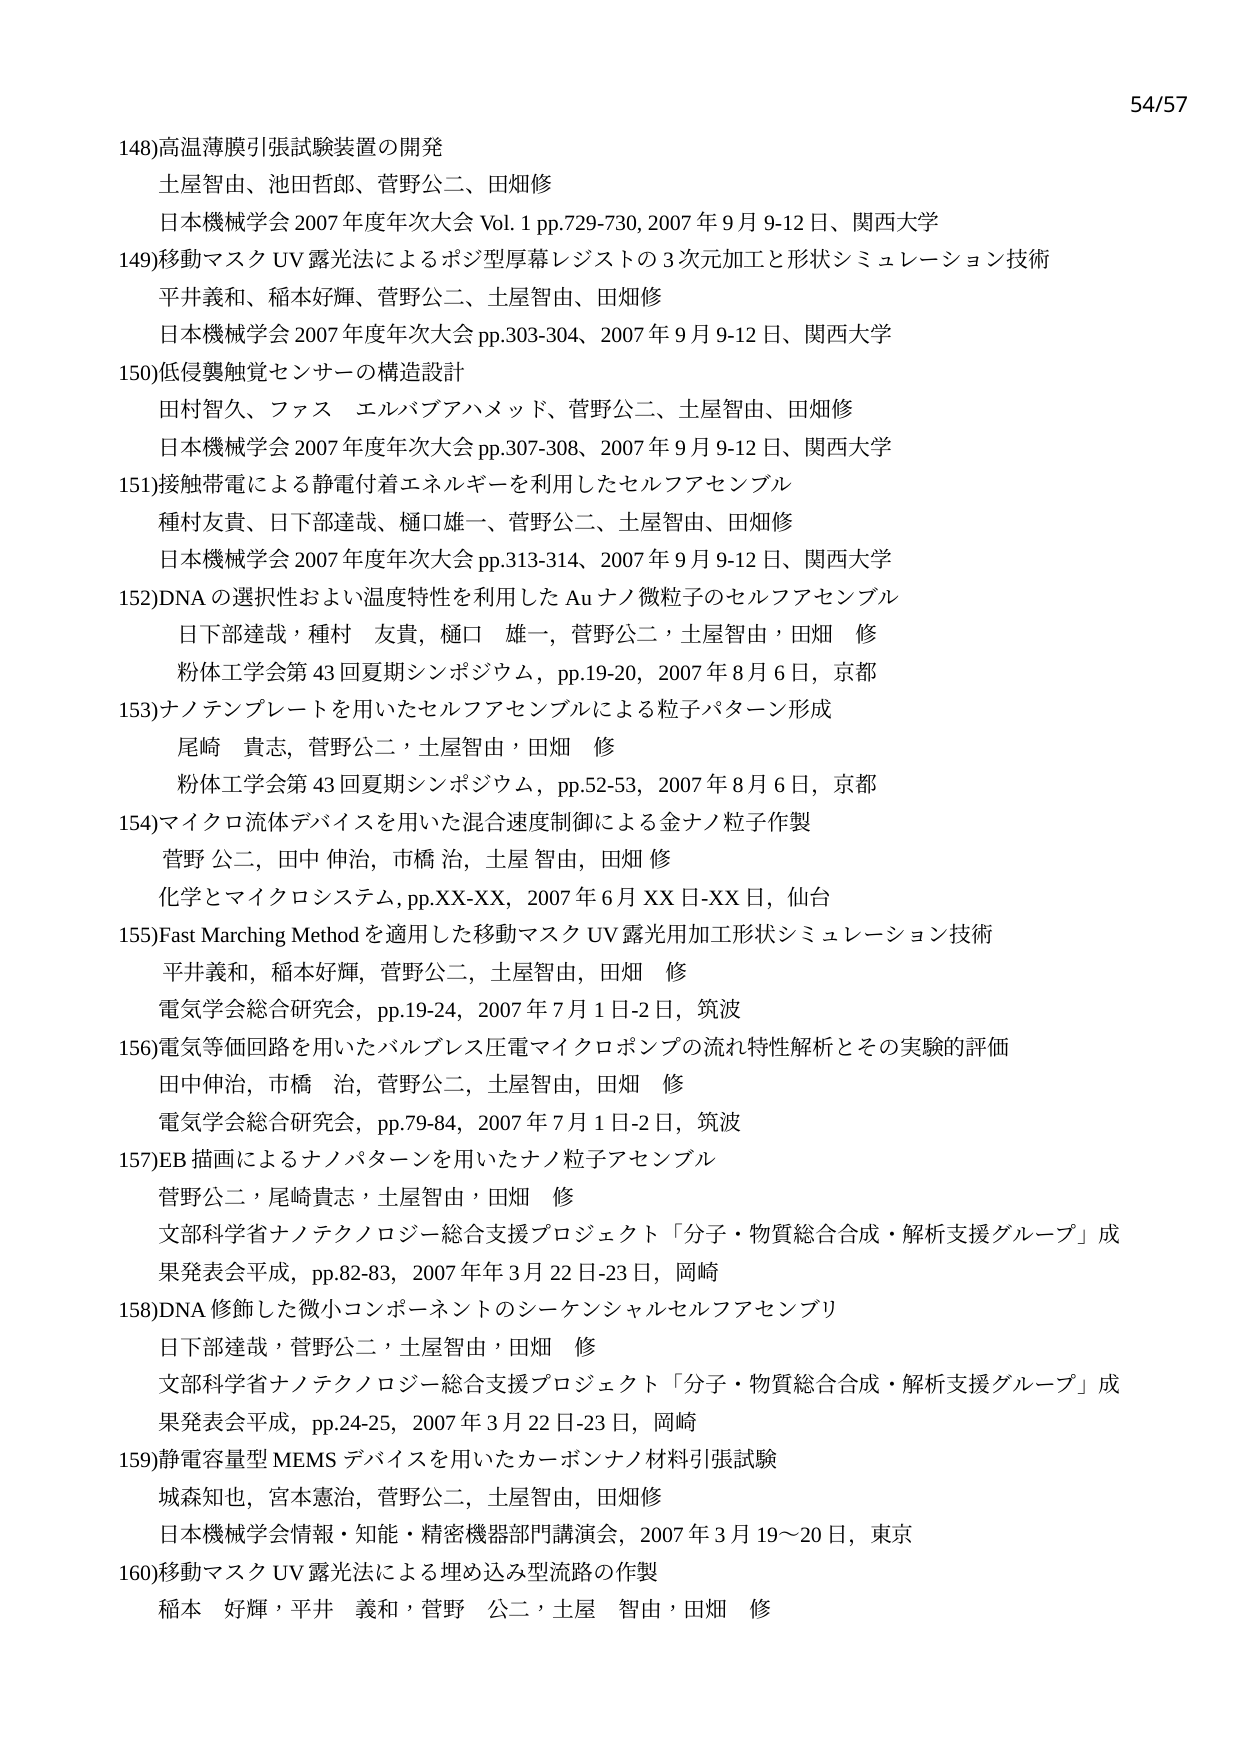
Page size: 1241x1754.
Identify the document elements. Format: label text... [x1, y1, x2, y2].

list 低侵襲触覚センサーの構造設計 田村智久、ファス エルバブアハメッド、菅野公二、土屋智由、田畑修 日本機械学会2007年度年次大会pp.307-308、2007年9月9-12日、関西大学 [118, 352, 1122, 464]
list 電気等価回路を用いたバルブレス圧電マイクロポンプの流れ特性解析とその実験的評価 田中伸治，市橋 治，菅野公二，土屋智由，田畑 修 電気学会総合研究会，pp.79-84，2007年7月1日-2日，筑波 [118, 1027, 1122, 1139]
text 日下部達哉，種村 友貴，樋口 雄一，菅野公二，土屋智由，田畑 修 [177, 614, 1122, 652]
list 移動マスクUV露光法によるポジ型厚幕レジストの3次元加工と形状シミュレーション技術 平井義和、稲本好輝、菅野公二、土屋智由、田畑修 日本機械学会2007年度年次大会pp.303-304、2007年9月9-12日、関西大学 [118, 239, 1122, 352]
list DNA修飾した微小コンポーネントのシーケンシャルセルフアセンブリ 日下部達哉，菅野公二，土屋智由，田畑 修 文部科学省ナノテクノロジー総合支援プロジェクト「分子・物質総合合成・解析支援グループ」成果発表会平成，pp.24-25，2007年3月22日-23日，岡崎 [118, 1289, 1122, 1439]
text 粉体工学会第43回夏期シンポジウム，pp.52-53，2007年8月6日，京都 [177, 764, 1122, 802]
list ナノテンプレートを用いたセルフアセンブルによる粒子パターン形成 [118, 689, 1122, 727]
list 静電容量型MEMS デバイスを用いたカーボンナノ材料引張試験 城森知也，宮本憲治，菅野公二，土屋智由，田畑修 日本機械学会情報・知能・精密機器部門講演会，2007年3月19～20日，東京 [118, 1439, 1122, 1552]
list Fast Marching Methodを適用した移動マスクUV露光用加工形状シミュレーション技術 平井義和，稲本好輝，菅野公二，土屋智由，田畑 修 電気学会総合研究会，pp.19-24，2007年7月1日-2日，筑波 [118, 914, 1122, 1027]
text 尾崎 貴志，菅野公二，土屋智由，田畑 修 [118, 727, 1122, 764]
list 高温薄膜引張試験装置の開発 土屋智由、池田哲郎、菅野公二、田畑修 日本機械学会2007年度年次大会 Vol. 1 pp.729-730, 2007年9月9-12日、関西大学 [118, 127, 1122, 239]
list マイクロ流体デバイスを用いた混合速度制御による金ナノ粒子作製 菅野 公二，田中 伸治，市橋 治，土屋 智由，田畑 修 化学とマイクロシステム, pp.XX-XX，2007年6月XX日-XX日，仙台 [118, 802, 1122, 914]
list 接触帯電による静電付着エネルギーを利用したセルフアセンブル 種村友貴、日下部達哉、樋口雄一、菅野公二、土屋智由、田畑修 日本機械学会2007年度年次大会pp.313-314、2007年9月9-12日、関西大学 [118, 464, 1122, 577]
list DNAの選択性およい温度特性を利用したAuナノ微粒子のセルフアセンブル [118, 577, 1122, 614]
list EB描画によるナノパターンを用いたナノ粒子アセンブル 菅野公二，尾崎貴志，土屋智由，田畑 修 文部科学省ナノテクノロジー総合支援プロジェクト「分子・物質総合合成・解析支援グループ」成果発表会平成，pp.82-83，2007年年3月22日-23日，岡崎 [118, 1139, 1122, 1289]
text 粉体工学会第43回夏期シンポジウム，pp.19-20，2007年8月6日，京都 [177, 652, 1122, 689]
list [118, 1552, 1122, 1627]
